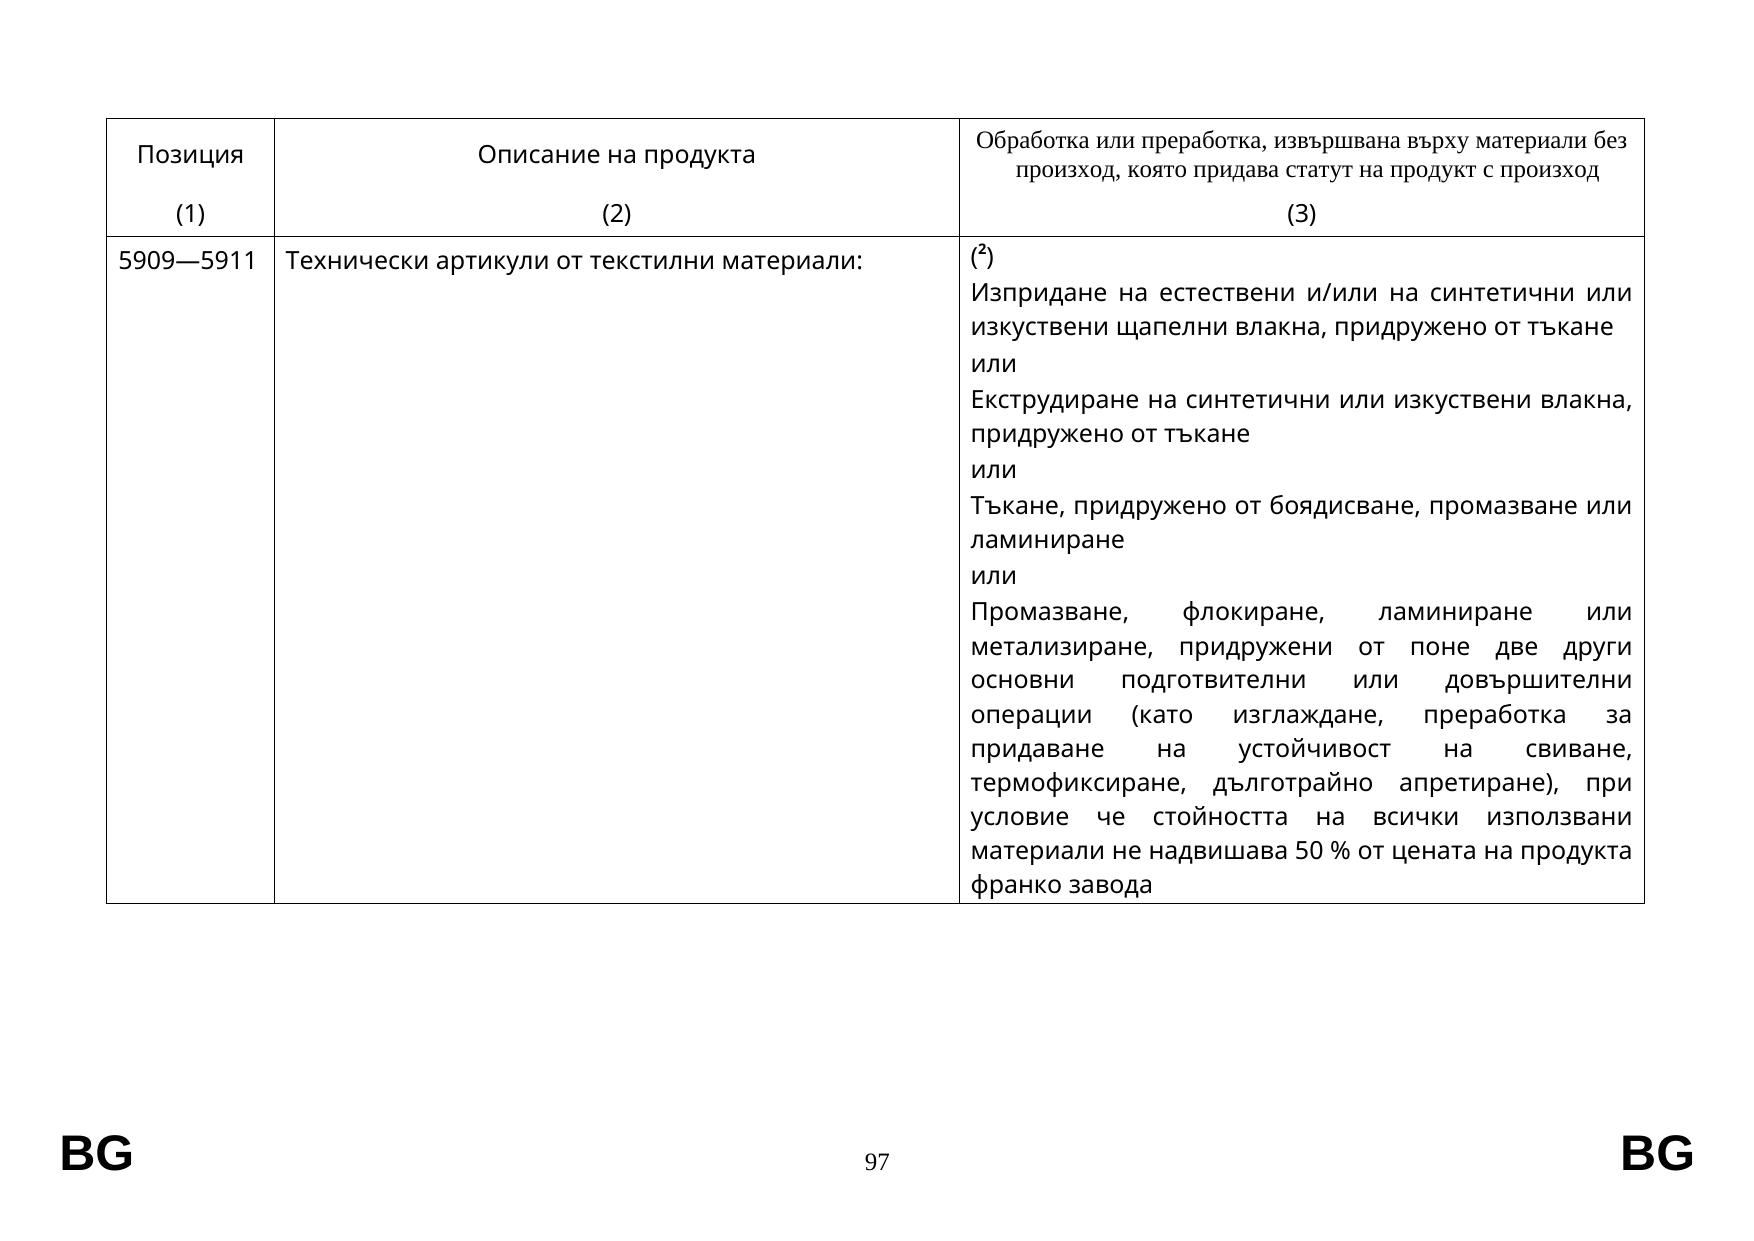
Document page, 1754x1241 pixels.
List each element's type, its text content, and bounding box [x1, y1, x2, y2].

table_cell Технически артикули от текстилни материали: [275, 237, 959, 903]
table_cell 5909—5911 [107, 237, 274, 903]
table_header Обработка или преработка, извършвана върху материали без произход, която придава статут на продукт с произход [960, 119, 1644, 189]
table_cell (3) [960, 189, 1644, 236]
table_header Позиция [107, 119, 274, 189]
table_cell (2) [275, 189, 959, 236]
table_header Описание на продукта [275, 119, 959, 189]
table_cell (2) Изпридане на естествени и/или на синтетични или изкуствени щапелни влакна, придружено от тъкане или Екструдиране на синтетични или изкуствени влакна, придружено от тъкане или Тъкане, придружено от боядисване, промазване или ламиниране или Промазване, флокиране, ламиниране или метализиране, придружени от поне две други основни подготвителни или довършителни операции (като изглаждане, преработка за придаване на устойчивост на свиване, термофиксиране, дълготрайно апретиране), при условие че стойността на всички използвани материали не надвишава 50 % от цената на продукта франко завода [960, 237, 1644, 903]
table_cell (1) [107, 189, 274, 236]
